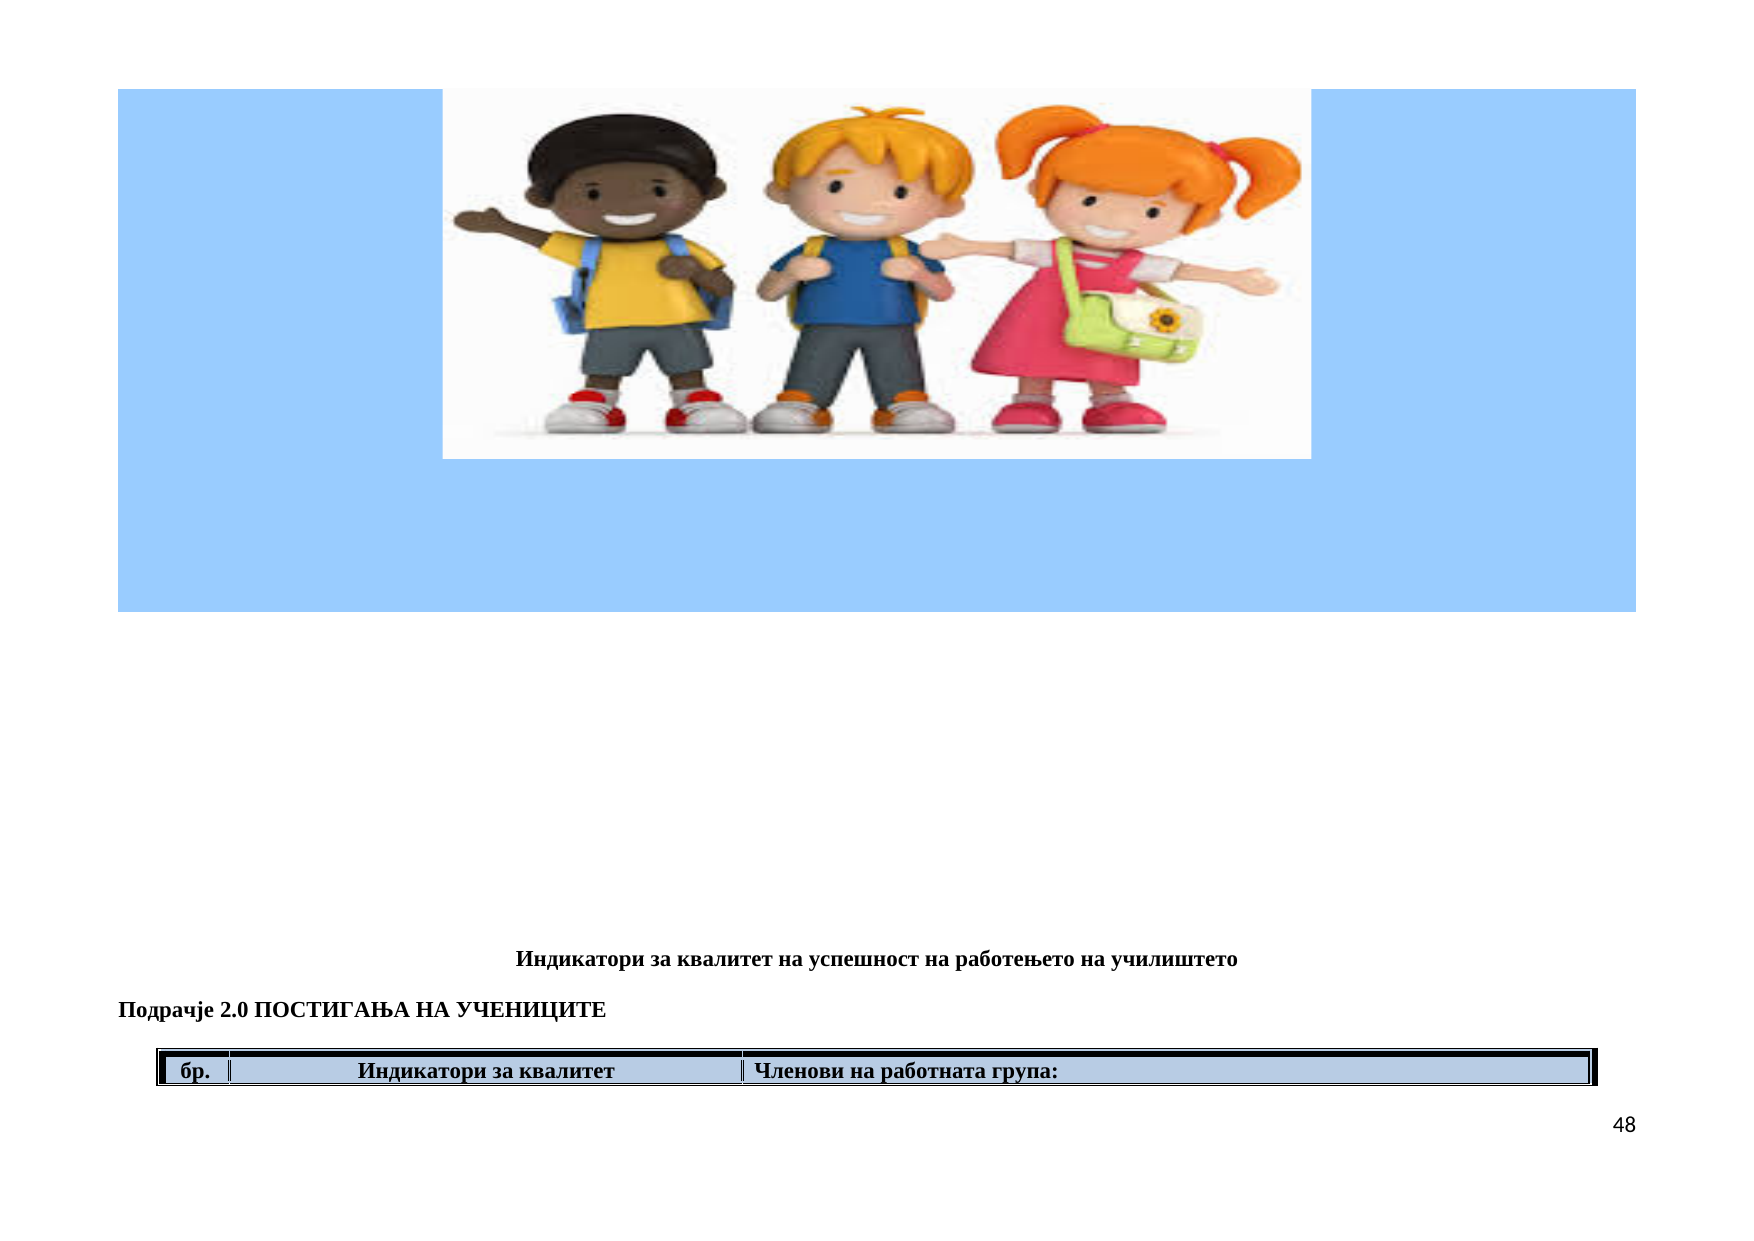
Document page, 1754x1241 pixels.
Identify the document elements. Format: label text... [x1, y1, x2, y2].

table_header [229, 1049, 743, 1083]
table_header бр. [166, 1057, 229, 1083]
text Подрачје 2.0 ПОСТИГАЊА НА УЧЕНИЦИТЕ [118, 996, 1636, 1023]
picture [442, 88, 1312, 459]
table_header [743, 1057, 1588, 1083]
text Индикатори за квалитет на успешност на работењето на училиштето [118, 945, 1636, 972]
